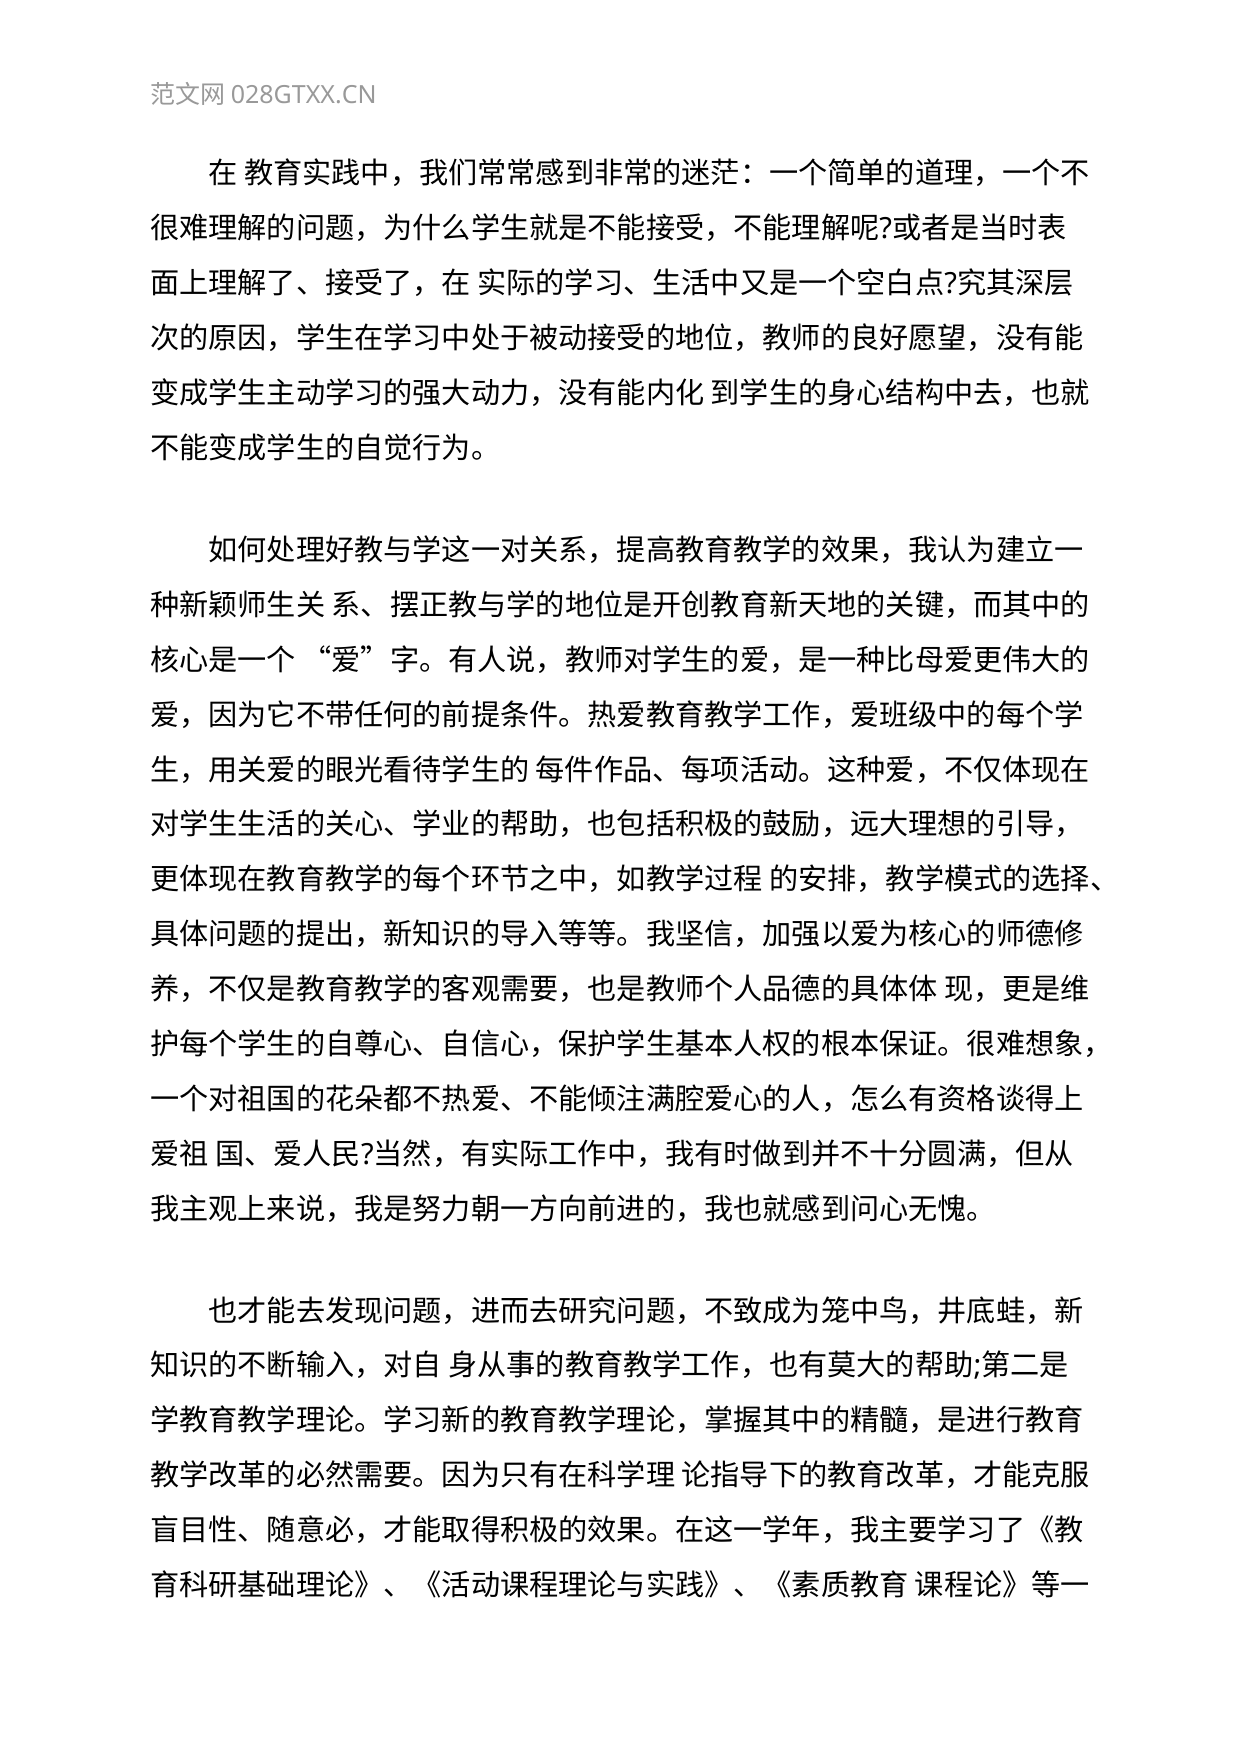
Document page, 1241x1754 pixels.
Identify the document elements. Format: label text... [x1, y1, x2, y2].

text 如何处理好教与学这一对关系，提高教育教学的效果，我认为建立一种新颖师生关 系、摆正教与学的地位是开创教育新天地的关键，而其中的核心是一个 “爱”字。有人说，教师对学生的爱，是一种比母爱更伟大的爱，因为它不带任何的前提条件。热爱教育教学工作，爱班级中的每个学生，用关爱的眼光看待学生的 每件作品、每项活动。这种爱，不仅体现在对学生生活的关心、学业的帮助，也包括积极的鼓励，远大理想的引导，更体现在教育教学的每个环节之中，如教学过程 的安排，教学模式的选择、具体问题的提出，新知识的导入等等。我坚信，加强以爱为核心的师德修养，不仅是教育教学的客观需要，也是教师个人品德的具体体 现，更是维护每个学生的自尊心、自信心，保护学生基本人权的根本保证。很难想象，一个对祖国的花朵都不热爱、不能倾注满腔爱心的人，怎么有资格谈得上爱祖 国、爱人民?当然，有实际工作中，我有时做到并不十分圆满，但从我主观上来说，我是努力朝一方向前进的，我也就感到问心无愧。 [150, 526, 1090, 1228]
text 在 教育实践中，我们常常感到非常的迷茫：一个简单的道理，一个不很难理解的问题，为什么学生就是不能接受，不能理解呢?或者是当时表面上理解了、接受了，在 实际的学习、生活中又是一个空白点?究其深层次的原因，学生在学习中处于被动接受的地位，教师的良好愿望，没有能变成学生主动学习的强大动力，没有能内化 到学生的身心结构中去，也就不能变成学生的自觉行为。 [150, 150, 1090, 467]
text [150, 1287, 1090, 1604]
